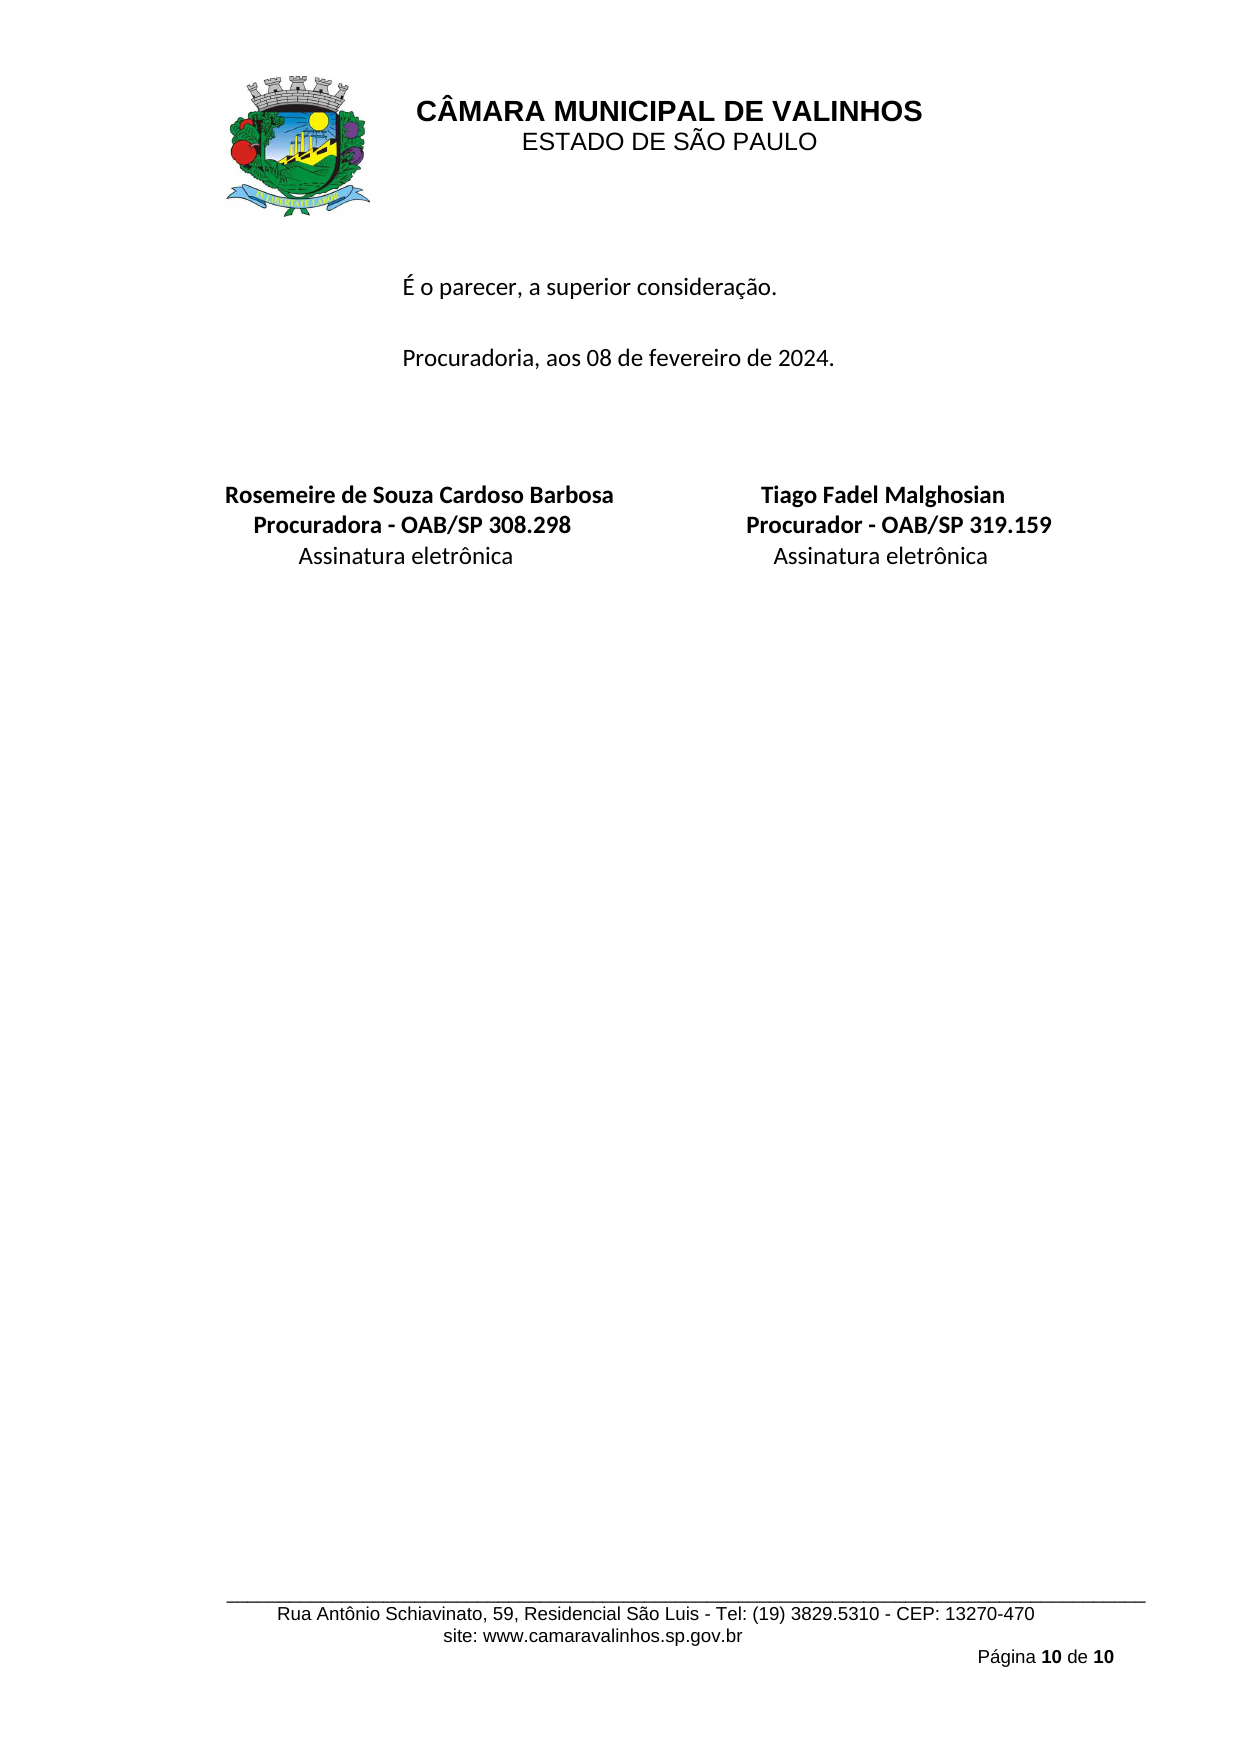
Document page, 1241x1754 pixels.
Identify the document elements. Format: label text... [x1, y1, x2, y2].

picture [226, 76, 371, 217]
text É o parecer, a superior consideração. [225, 271, 1114, 302]
text Procuradora - OAB/SP 308.298 Procurador - OAB/SP 319.159 [225, 509, 1114, 540]
text Procuradoria, aos 08 de fevereiro de 2024. [225, 342, 1114, 372]
text Assinatura eletrônica Assinatura eletrônica [225, 540, 1114, 571]
text Rosemeire de Souza Cardoso Barbosa Tiago Fadel Malghosian [225, 479, 1114, 509]
